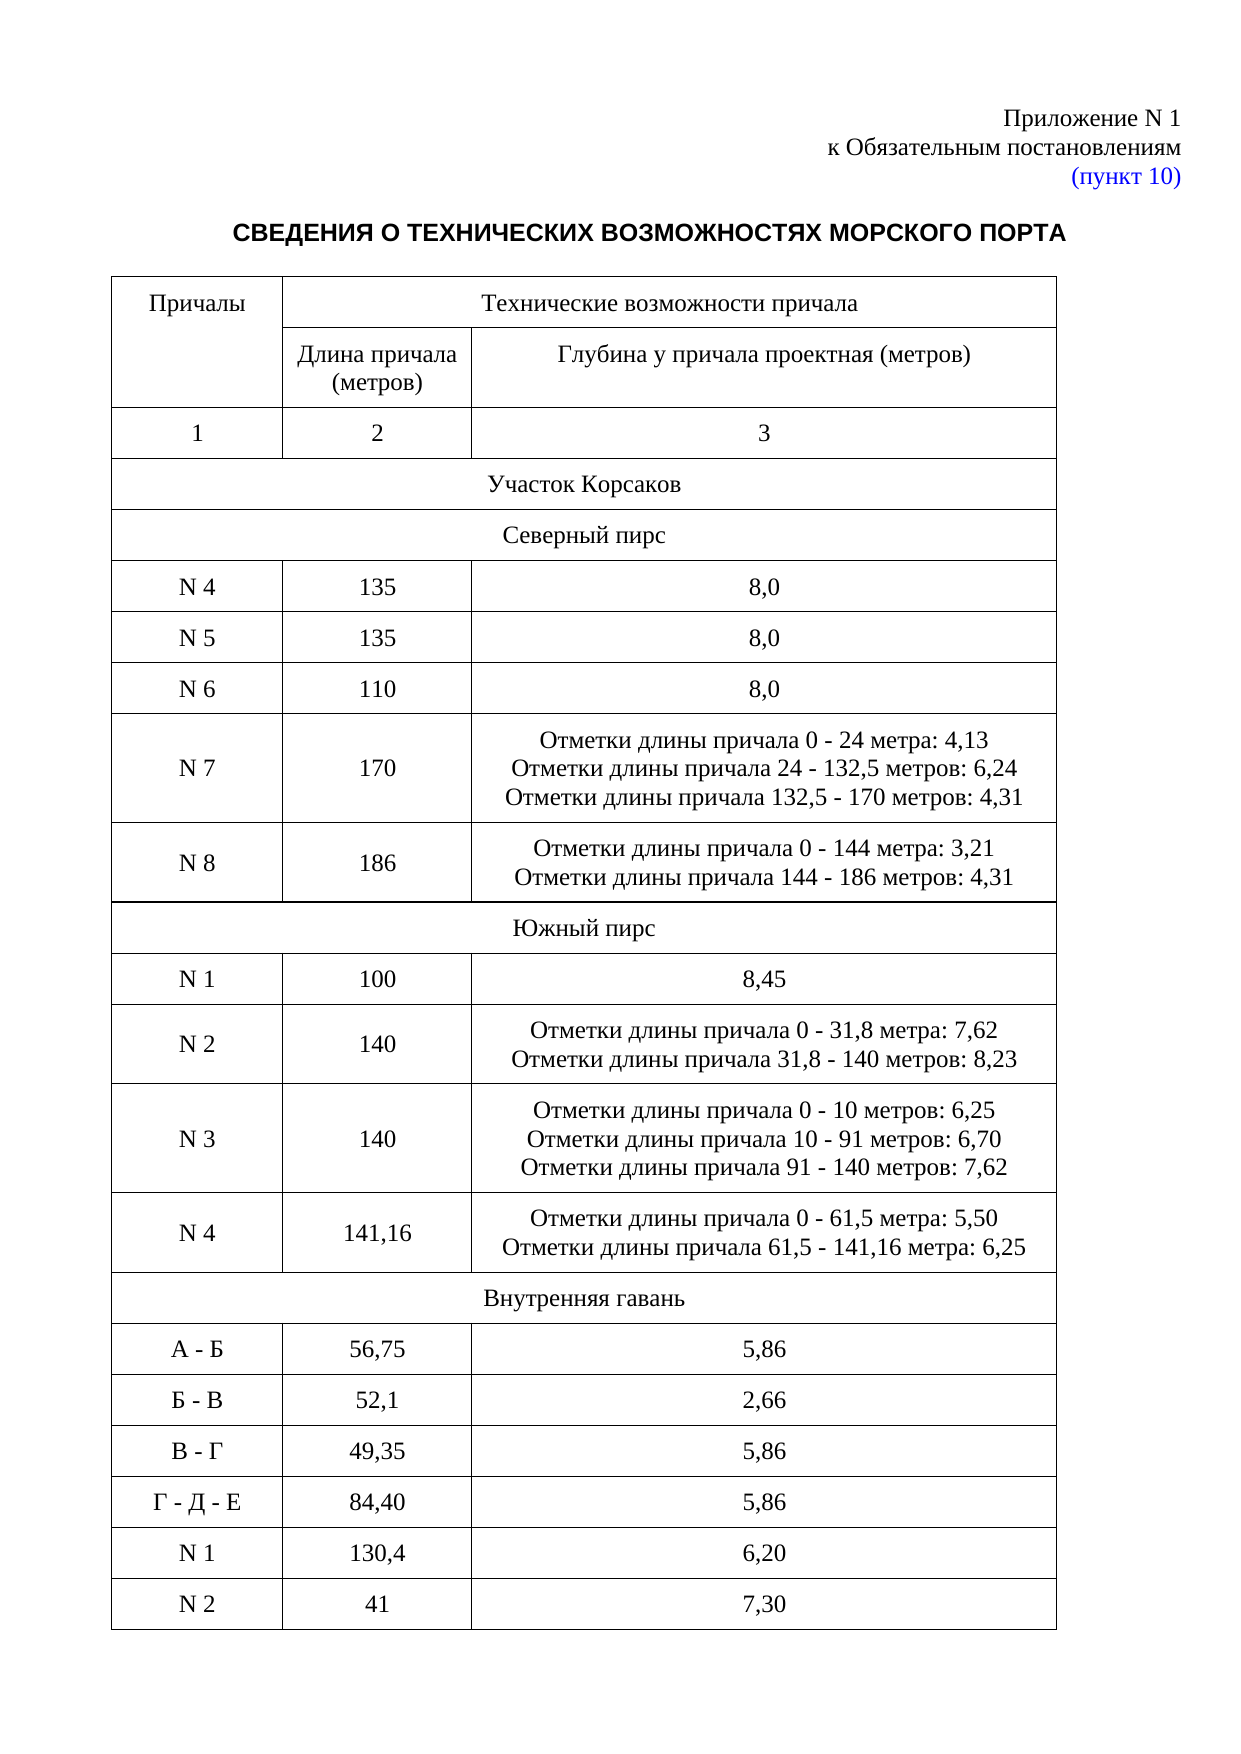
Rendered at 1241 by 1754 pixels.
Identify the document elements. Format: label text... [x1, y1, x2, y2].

table_cell 6,20 [472, 1528, 1056, 1578]
table_cell 141,16 [283, 1193, 471, 1272]
table_cell 3 [472, 408, 1056, 458]
table_cell Северный пирс [112, 510, 1056, 560]
table_cell 8,0 [472, 561, 1056, 611]
table_cell 41 [283, 1579, 471, 1629]
text к Обязательным постановлениям [118, 132, 1181, 161]
table_cell 135 [283, 561, 471, 611]
table_cell N 3 [112, 1084, 282, 1192]
table_cell 5,86 [472, 1426, 1056, 1476]
table_cell Южный пирс [112, 903, 1056, 952]
table_cell N 5 [112, 612, 282, 662]
table_cell N 4 [112, 1193, 282, 1272]
table_cell Отметки длины причала 0 - 144 метра: 3,21 Отметки длины причала 144 - 186 метров: 4,31 [472, 823, 1056, 901]
table_cell В - Г [112, 1426, 282, 1476]
table_cell 130,4 [283, 1528, 471, 1578]
table_cell Отметки длины причала 0 - 31,8 метра: 7,62 Отметки длины причала 31,8 - 140 метров: 8,23 [472, 1005, 1056, 1083]
table_header Технические возможности причала [283, 277, 1056, 327]
table_cell Отметки длины причала 0 - 10 метров: 6,25 Отметки длины причала 10 - 91 метров: 6,70 Отметки длины причала 91 - 140 метров: 7,62 [472, 1084, 1056, 1192]
table_cell 186 [283, 823, 471, 901]
table_cell 8,45 [472, 954, 1056, 1003]
table_cell N 4 [112, 561, 282, 611]
table_cell 1 [112, 408, 282, 458]
table_cell 8,0 [472, 612, 1056, 662]
table_cell N 2 [112, 1579, 282, 1629]
table_cell 5,86 [472, 1324, 1056, 1374]
table_cell 135 [283, 612, 471, 662]
table_cell Б - В [112, 1375, 282, 1425]
table_cell 100 [283, 954, 471, 1003]
table_cell N 2 [112, 1005, 282, 1083]
table_cell 84,40 [283, 1477, 471, 1527]
table_cell Отметки длины причала 0 - 24 метра: 4,13 Отметки длины причала 24 - 132,5 метров: 6,24 Отметки длины причала 132,5 - 170 метров: 4,31 [472, 714, 1056, 822]
table_cell 140 [283, 1084, 471, 1192]
table_cell Глубина у причала проектная (метров) [472, 328, 1056, 407]
table_cell 5,86 [472, 1477, 1056, 1527]
table_cell Внутренняя гавань [112, 1273, 1056, 1323]
table_cell 7,30 [472, 1579, 1056, 1629]
table_cell N 8 [112, 823, 282, 901]
table_cell 8,0 [472, 663, 1056, 713]
table_cell А - Б [112, 1324, 282, 1374]
title СВЕДЕНИЯ О ТЕХНИЧЕСКИХ ВОЗМОЖНОСТЯХ МОРСКОГО ПОРТА [118, 218, 1181, 247]
table_cell N 1 [112, 954, 282, 1003]
table_cell 110 [283, 663, 471, 713]
text (пункт 10) [118, 161, 1181, 190]
table_cell N 7 [112, 714, 282, 822]
table_cell N 1 [112, 1528, 282, 1578]
table_cell 140 [283, 1005, 471, 1083]
text Приложение N 1 [118, 103, 1181, 132]
table_cell 52,1 [283, 1375, 471, 1425]
table_cell 49,35 [283, 1426, 471, 1476]
table_cell Длина причала (метров) [283, 328, 471, 407]
table_cell Участок Корсаков [112, 459, 1056, 509]
table_cell Г - Д - Е [112, 1477, 282, 1527]
table_cell N 6 [112, 663, 282, 713]
table_cell 170 [283, 714, 471, 822]
table_cell Отметки длины причала 0 - 61,5 метра: 5,50 Отметки длины причала 61,5 - 141,16 метра: 6,25 [472, 1193, 1056, 1272]
table_header Причалы [112, 277, 282, 407]
table_cell 56,75 [283, 1324, 471, 1374]
table_cell 2 [283, 408, 471, 458]
table_cell 2,66 [472, 1375, 1056, 1425]
